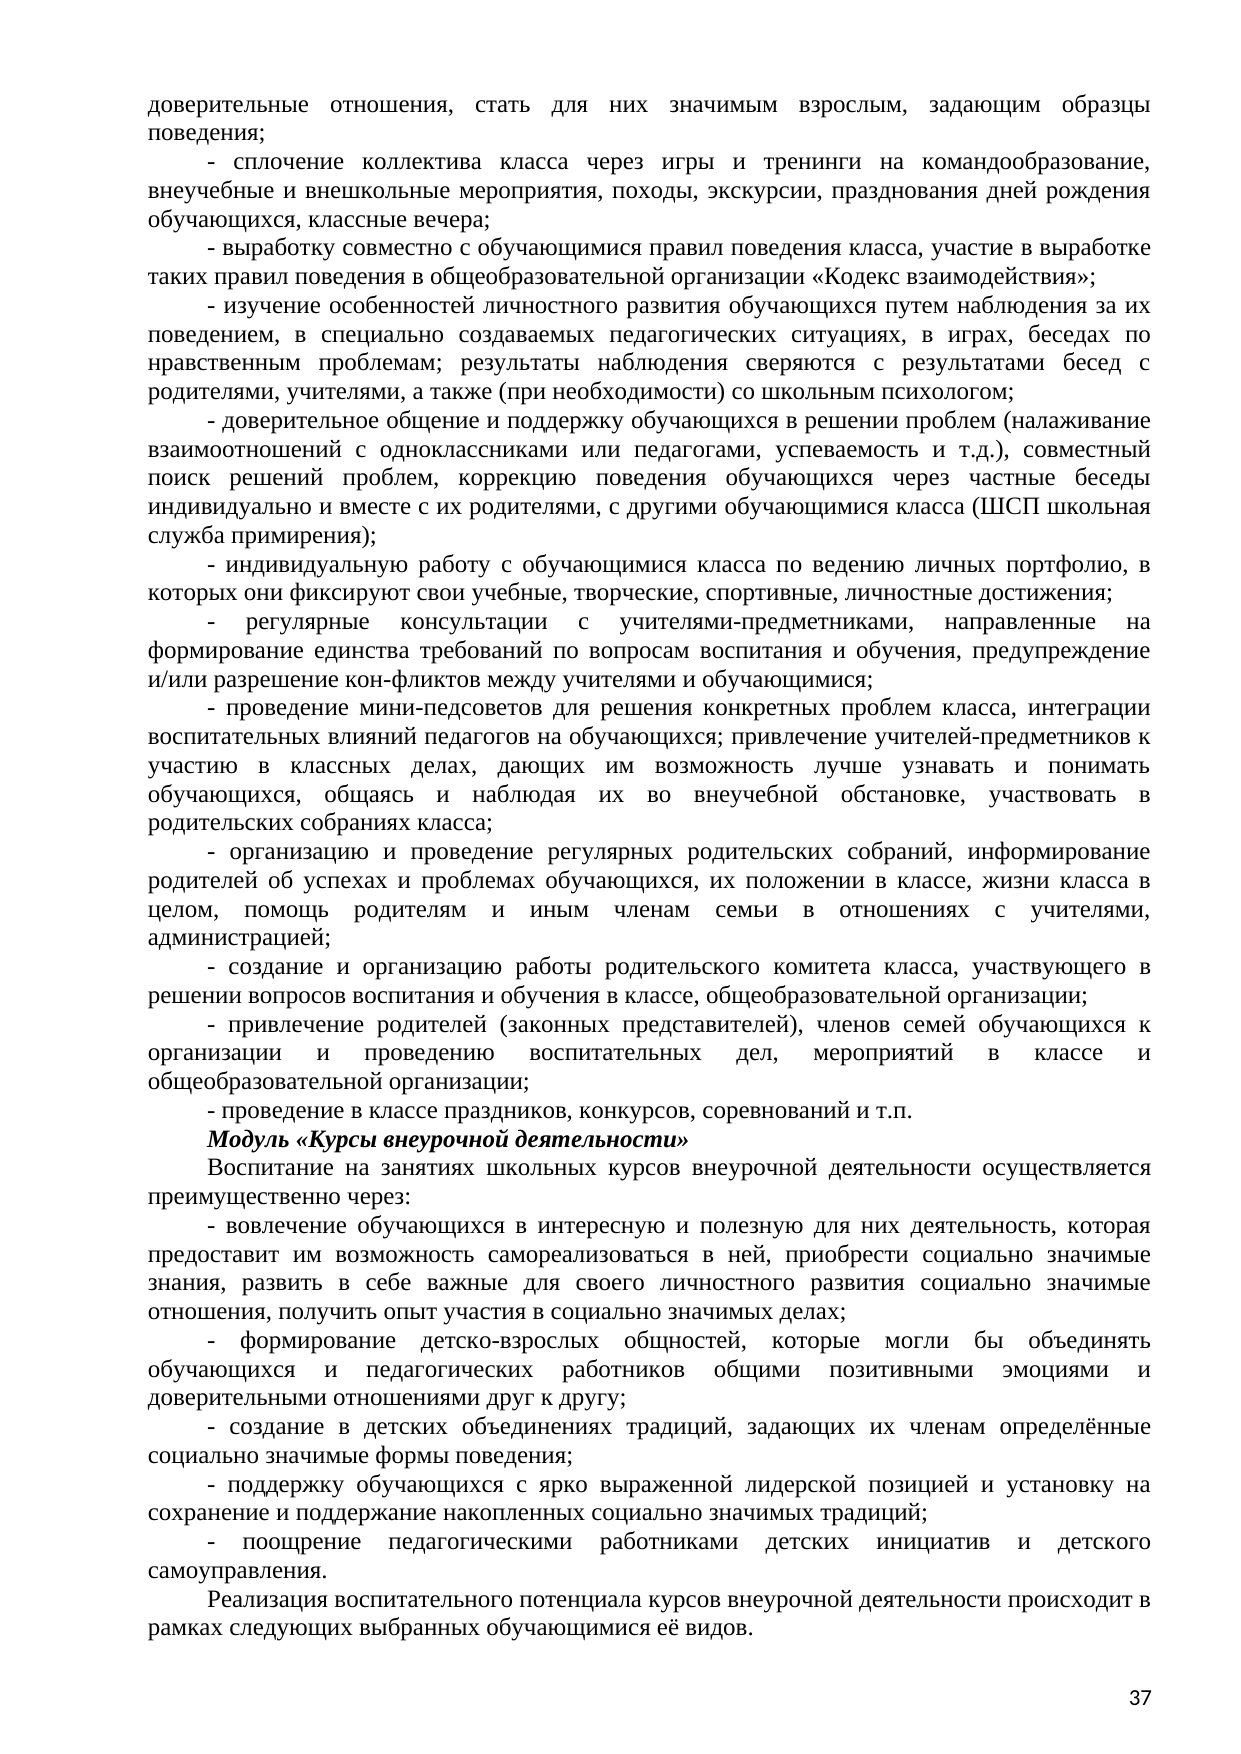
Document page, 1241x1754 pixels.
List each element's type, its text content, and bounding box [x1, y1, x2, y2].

text - вовлечение обучающихся в интересную и полезную для них деятельность, которая предоставит им возможность самореализоваться в ней, приобрести социально значимые знания, развить в себе важные для своего личностного развития социально значимые отношения, получить опыт участия в социально значимых делах; [148, 1210, 1152, 1325]
text - формирование детско-взрослых общностей, которые могли бы объединять обучающихся и педагогических работников общими позитивными эмоциями и доверительными отношениями друг к другу; [148, 1325, 1152, 1411]
text - изучение особенностей личностного развития обучающихся путем наблюдения за их поведением, в специально создаваемых педагогических ситуациях, в играх, беседах по нравственным проблемам; результаты наблюдения сверяются с результатами бесед с родителями, учителями, а также (при необходимости) со школьным психологом; [148, 290, 1152, 405]
text - сплочение коллектива класса через игры и тренинги на командообразование, внеучебные и внешкольные мероприятия, походы, экскурсии, празднования дней рождения обучающихся, классные вечера; [148, 146, 1152, 232]
text - регулярные консультации с учителями-предметниками, направленные на формирование единства требований по вопросам воспитания и обучения, предупреждение и/или разрешение кон-фликтов между учителями и обучающимися; [148, 606, 1152, 692]
text - проведение мини-педсоветов для решения конкретных проблем класса, интеграции воспитательных влияний педагогов на обучающихся; привлечение учителей-предметников к участию в классных делах, дающих им возможность лучше узнавать и понимать обучающихся, общаясь и наблюдая их во внеучебной обстановке, участвовать в родительских собраниях класса; [148, 692, 1152, 836]
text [148, 89, 1152, 146]
text Воспитание на занятиях школьных курсов внеурочной деятельности осуществляется преимущественно через: [148, 1152, 1152, 1210]
text - поддержку обучающихся с ярко выраженной лидерской позицией и установку на сохранение и поддержание накопленных социально значимых традиций; [148, 1469, 1152, 1526]
text - доверительное общение и поддержку обучающихся в решении проблем (налаживание взаимоотношений с одноклассниками или педагогами, успеваемость и т.д.), совместный поиск решений проблем, коррекцию поведения обучающихся через частные беседы индивидуально и вместе с их родителями, с другими обучающимися класса (ШСП школьная служба примирения); [148, 405, 1152, 549]
text - привлечение родителей (законных представителей), членов семей обучающихся к организации и проведению воспитательных дел, мероприятий в классе и общеобразовательной организации; [148, 1009, 1152, 1095]
text - организацию и проведение регулярных родительских собраний, информирование родителей об успехах и проблемах обучающихся, их положении в классе, жизни класса в целом, помощь родителям и иным членам семьи в отношениях с учителями, администрацией; [148, 836, 1152, 951]
text - индивидуальную работу с обучающимися класса по ведению личных портфолио, в которых они фиксируют свои учебные, творческие, спортивные, личностные достижения; [148, 549, 1152, 606]
text - создание в детских объединениях традиций, задающих их членам определённые социально значимые формы поведения; [148, 1411, 1152, 1469]
text Модуль «Курсы внеурочной деятельности» [148, 1124, 1152, 1152]
text Реализация воспитательного потенциала курсов внеурочной деятельности происходит в рамках следующих выбранных обучающимися её видов. [148, 1584, 1152, 1641]
text - выработку совместно с обучающимися правил поведения класса, участие в выработке таких правил поведения в общеобразовательной организации «Кодекс взаимодействия»; [148, 232, 1152, 290]
text - поощрение педагогическими работниками детских инициатив и детского самоуправления. [148, 1526, 1152, 1584]
text - проведение в классе праздников, конкурсов, соревнований и т.п. [148, 1095, 1152, 1124]
text - создание и организацию работы родительского комитета класса, участвующего в решении вопросов воспитания и обучения в классе, общеобразовательной организации; [148, 951, 1152, 1009]
